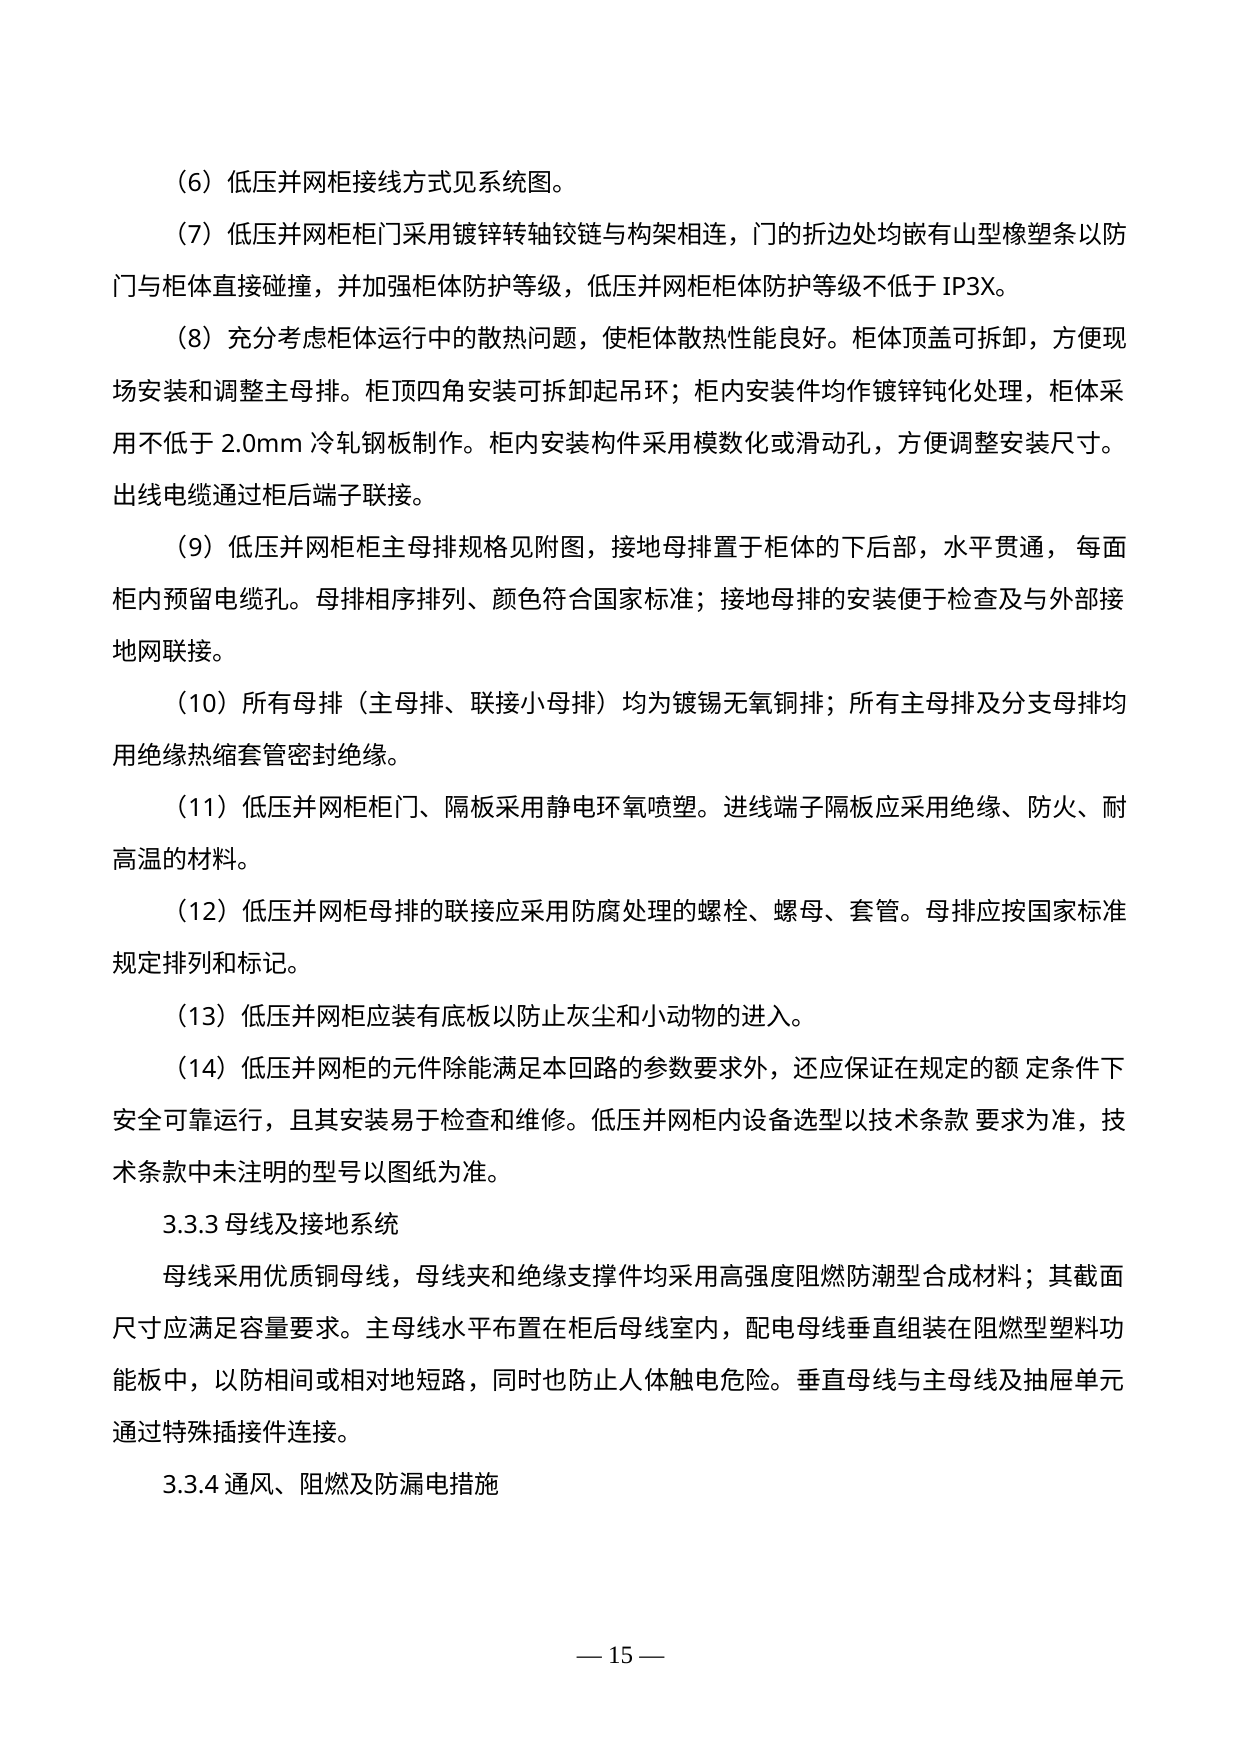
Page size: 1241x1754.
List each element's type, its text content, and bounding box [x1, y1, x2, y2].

text （12）低压并网柜母排的联接应采用防腐处理的螺栓、螺母、套管。母排应按国家标准规定排列和标记。 [112, 879, 1128, 983]
text 3.3.4通风、阻燃及防漏电措施 [112, 1452, 1128, 1504]
text 3.3.3母线及接地系统 [112, 1192, 1128, 1244]
text 母线采用优质铜母线，母线夹和绝缘支撑件均采用高强度阻燃防潮型合成材料；其截面尺寸应满足容量要求。主母线水平布置在柜后母线室内，配电母线垂直组装在阻燃型塑料功能板中，以防相间或相对地短路，同时也防止人体触电危险。垂直母线与主母线及抽屉单元通过特殊插接件连接。 [112, 1244, 1128, 1452]
text （11）低压并网柜柜门、隔板采用静电环氧喷塑。进线端子隔板应采用绝缘、防火、耐高温的材料。 [112, 775, 1128, 879]
text （10）所有母排（主母排、联接小母排）均为镀锡无氧铜排；所有主母排及分支母排均用绝缘热缩套管密封绝缘。 [112, 671, 1128, 775]
text （6）低压并网柜接线方式见系统图。 [112, 150, 1128, 202]
text （7）低压并网柜柜门采用镀锌转轴铰链与构架相连，门的折边处均嵌有山型橡塑条以防门与柜体直接碰撞，并加强柜体防护等级，低压并网柜柜体防护等级不低于IP3X。 [112, 202, 1128, 306]
text （14）低压并网柜的元件除能满足本回路的参数要求外，还应保证在规定的额 定条件下安全可靠运行，且其安装易于检查和维修。低压并网柜内设备选型以技术条款 要求为准，技术条款中未注明的型号以图纸为准。 [112, 1035, 1128, 1192]
text （9）低压并网柜柜主母排规格见附图，接地母排置于柜体的下后部，水平贯通， 每面柜内预留电缆孔。母排相序排列、颜色符合国家标准；接地母排的安装便于检查及与外部接地网联接。 [112, 514, 1128, 671]
text （8）充分考虑柜体运行中的散热问题，使柜体散热性能良好。柜体顶盖可拆卸，方便现场安装和调整主母排。柜顶四角安装可拆卸起吊环；柜内安装件均作镀锌钝化处理，柜体采用不低于 2.0mm 冷轧钢板制作。柜内安装构件采用模数化或滑动孔，方便调整安装尺寸。出线电缆通过柜后端子联接。 [112, 306, 1128, 514]
text （13）低压并网柜应装有底板以防止灰尘和小动物的进入。 [112, 983, 1128, 1035]
